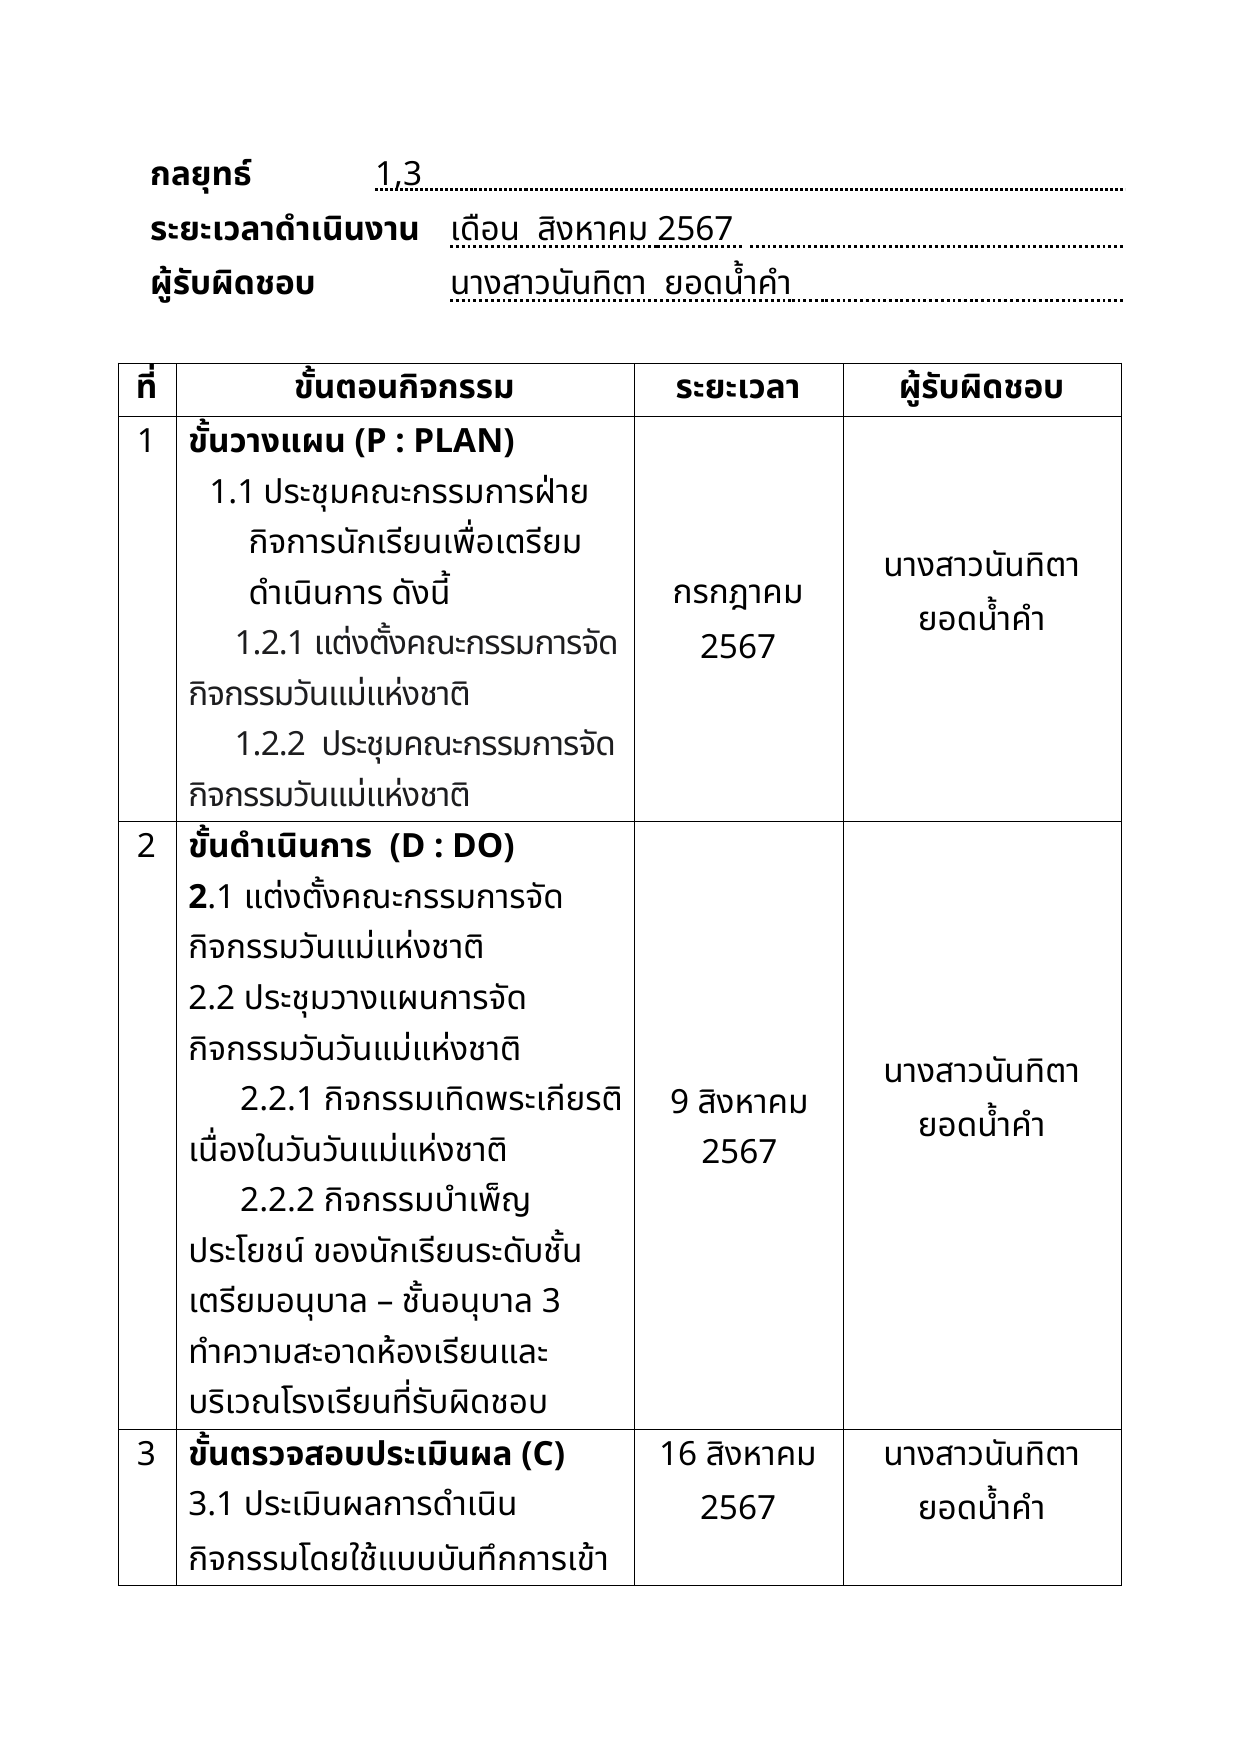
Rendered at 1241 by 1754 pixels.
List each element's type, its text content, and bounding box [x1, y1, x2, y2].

table_header ขั้นตอนกิจกรรม [177, 364, 634, 416]
text ระยะเวลาดำเนินงาน เดือน สิงหาคม 2567 [150, 204, 1090, 255]
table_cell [177, 1430, 634, 1585]
table_header ผู้รับผิดชอบ [844, 364, 1121, 416]
table_cell นางสาวนันทิตา ยอดน้ำคำ [844, 417, 1121, 821]
text กลยุทธ์ 1,3 [150, 150, 1090, 201]
table_header ระยะเวลา [635, 364, 843, 416]
table_cell 1 [119, 417, 176, 821]
table_header ที่ [119, 364, 176, 416]
table_cell 16 สิงหาคม 2567 [635, 1430, 843, 1585]
text ผู้รับผิดชอบ นางสาวนันทิตา ยอดน้ำคำ [150, 259, 1090, 309]
table_cell 3 [119, 1430, 176, 1585]
table_cell 9 สิงหาคม 2567 [635, 822, 843, 1428]
table_cell ขั้นวางแผน (P : PLAN) ประชุมคณะกรรมการฝ่ายกิจการนักเรียนเพื่อเตรียมดำเนินการ ดังนี้ 1.2.1 แต่งตั้งคณะกรรมการจัดกิจกรรมวันแม่แห่งชาติ 1.2.2 ประชุมคณะกรรมการจัดกิจกรรมวันแม่แห่งชาติ [177, 417, 634, 821]
table_cell นางสาวนันทิตา ยอดน้ำคำ [844, 822, 1121, 1428]
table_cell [844, 1430, 1121, 1585]
table_cell ขั้นดำเนินการ (D : DO) 2.1 แต่งตั้งคณะกรรมการจัดกิจกรรมวันแม่แห่งชาติ 2.2 ประชุมวางแผนการจัดกิจกรรมวันวันแม่แห่งชาติ 2.2.1 กิจกรรมเทิดพระเกียรติเนื่องในวันวันแม่แห่งชาติ 2.2.2 กิจกรรมบำเพ็ญประโยชน์ ของนักเรียนระดับชั้นเตรียมอนุบาล – ชั้นอนุบาล 3 ทำความสะอาดห้องเรียนและบริเวณโรงเรียนที่รับผิดชอบ [177, 822, 634, 1428]
table_cell กรกฎาคม 2567 [635, 417, 843, 821]
table_cell 2 [119, 822, 176, 1428]
